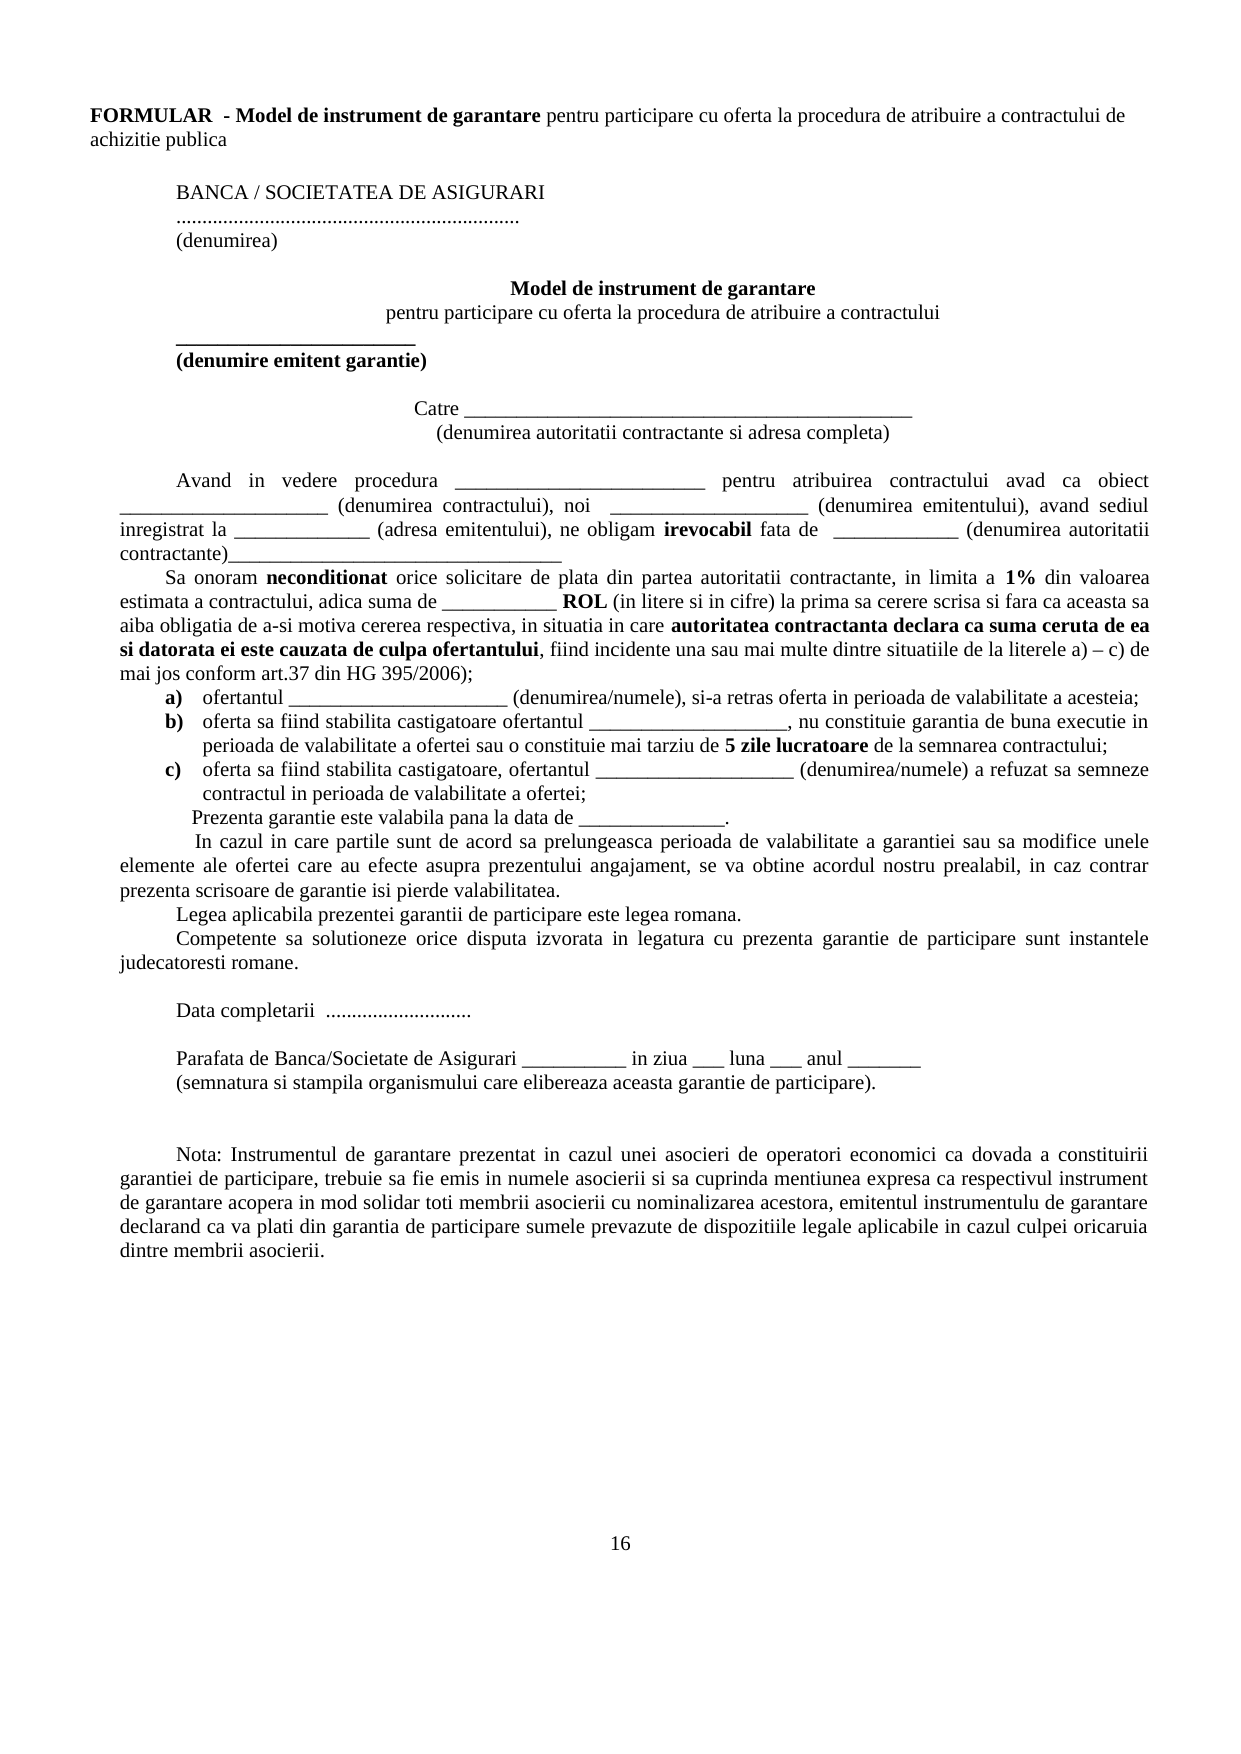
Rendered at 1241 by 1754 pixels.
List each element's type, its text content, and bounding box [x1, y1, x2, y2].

text BANCA / SOCIETATEA DE ASIGURARI [119, 180, 1150, 204]
text Nota: Instrumentul de garantare prezentat in cazul unei asocieri de operatori economici ca dovada a constituirii garantiei de participare, trebuie sa fie emis in numele asocierii si sa cuprinda mentiunea expresa ca respectivul instrument de garantare acopera in mod solidar toti membrii asocierii cu nominalizarea acestora, emitentul instrumentulu de garantare declarand ca va plati din garantia de participare sumele prevazute de dispozitiile legale aplicabile in cazul culpei oricaruia dintre membrii asocierii. [119, 1142, 1150, 1262]
text (denumirea) [119, 228, 1150, 252]
text Data completarii ............................ [119, 998, 1150, 1022]
text .................................................................. [119, 204, 1150, 228]
text Competente sa solutioneze orice disputa izvorata in legatura cu prezenta garantie de participare sunt instantele judecatoresti romane. [119, 926, 1150, 974]
text (denumire emitent garantie) [119, 348, 1150, 372]
text Catre ___________________________________________ [119, 396, 1150, 420]
text Model de instrument de garantare [119, 276, 1150, 300]
text Legea aplicabila prezentei garantii de participare este legea romana. [119, 902, 1150, 926]
list oferta sa fiind stabilita castigatoare, ofertantul ___________________ (denumirea/numele) a refuzat sa semneze contractul in perioada de valabilitate a ofertei; [165, 757, 1150, 805]
text Avand in vedere procedura ________________________ pentru atribuirea contractului avad ca obiect ____________________ (denumirea contractului), noi ___________________ (denumirea emitentului), avand sediul inregistrat la _____________ (adresa emitentului), ne obligam irevocabil fata de ____________ (denumirea autoritatii contractante)________________________________ [119, 468, 1150, 565]
text (denumirea autoritatii contractante si adresa completa) [119, 420, 1150, 444]
text FORMULAR - Model de instrument de garantare pentru participare cu oferta la procedura de atribuire a contractului de achizitie publica [90, 103, 1150, 151]
list oferta sa fiind stabilita castigatoare ofertantul ___________________, nu constituie garantia de buna executie in perioada de valabilitate a ofertei sau o constituie mai tarziu de 5 zile lucratoare de la semnarea contractului; [165, 709, 1150, 757]
text _______________________ [119, 324, 1150, 348]
list ofertantul _____________________ (denumirea/numele), si-a retras oferta in perioada de valabilitate a acesteia; [165, 685, 1150, 709]
text pentru participare cu oferta la procedura de atribuire a contractului [119, 300, 1150, 324]
text Sa onoram neconditionat orice solicitare de plata din partea autoritatii contractante, in limita a 1% din valoarea estimata a contractului, adica suma de ___________ ROL (in litere si in cifre) la prima sa cerere scrisa si fara ca aceasta sa aiba obligatia de a-si motiva cererea respectiva, in situatia in care autoritatea contractanta declara ca suma ceruta de ea si datorata ei este cauzata de culpa ofertantului, fiind incidente una sau mai multe dintre situatiile de la literele a) – c) de mai jos conform art.37 din HG 395/2006); [119, 565, 1150, 685]
text In cazul in care partile sunt de acord sa prelungeasca perioada de valabilitate a garantiei sau sa modifice unele elemente ale ofertei care au efecte asupra prezentului angajament, se va obtine acordul nostru prealabil, in caz contrar prezenta scrisoare de garantie isi pierde valabilitatea. [119, 829, 1150, 902]
text Prezenta garantie este valabila pana la data de ______________. [119, 805, 1150, 829]
text Parafata de Banca/Societate de Asigurari __________ in ziua ___ luna ___ anul _______ [119, 1046, 1150, 1070]
text (semnatura si stampila organismului care elibereaza aceasta garantie de participare). [119, 1070, 1150, 1094]
